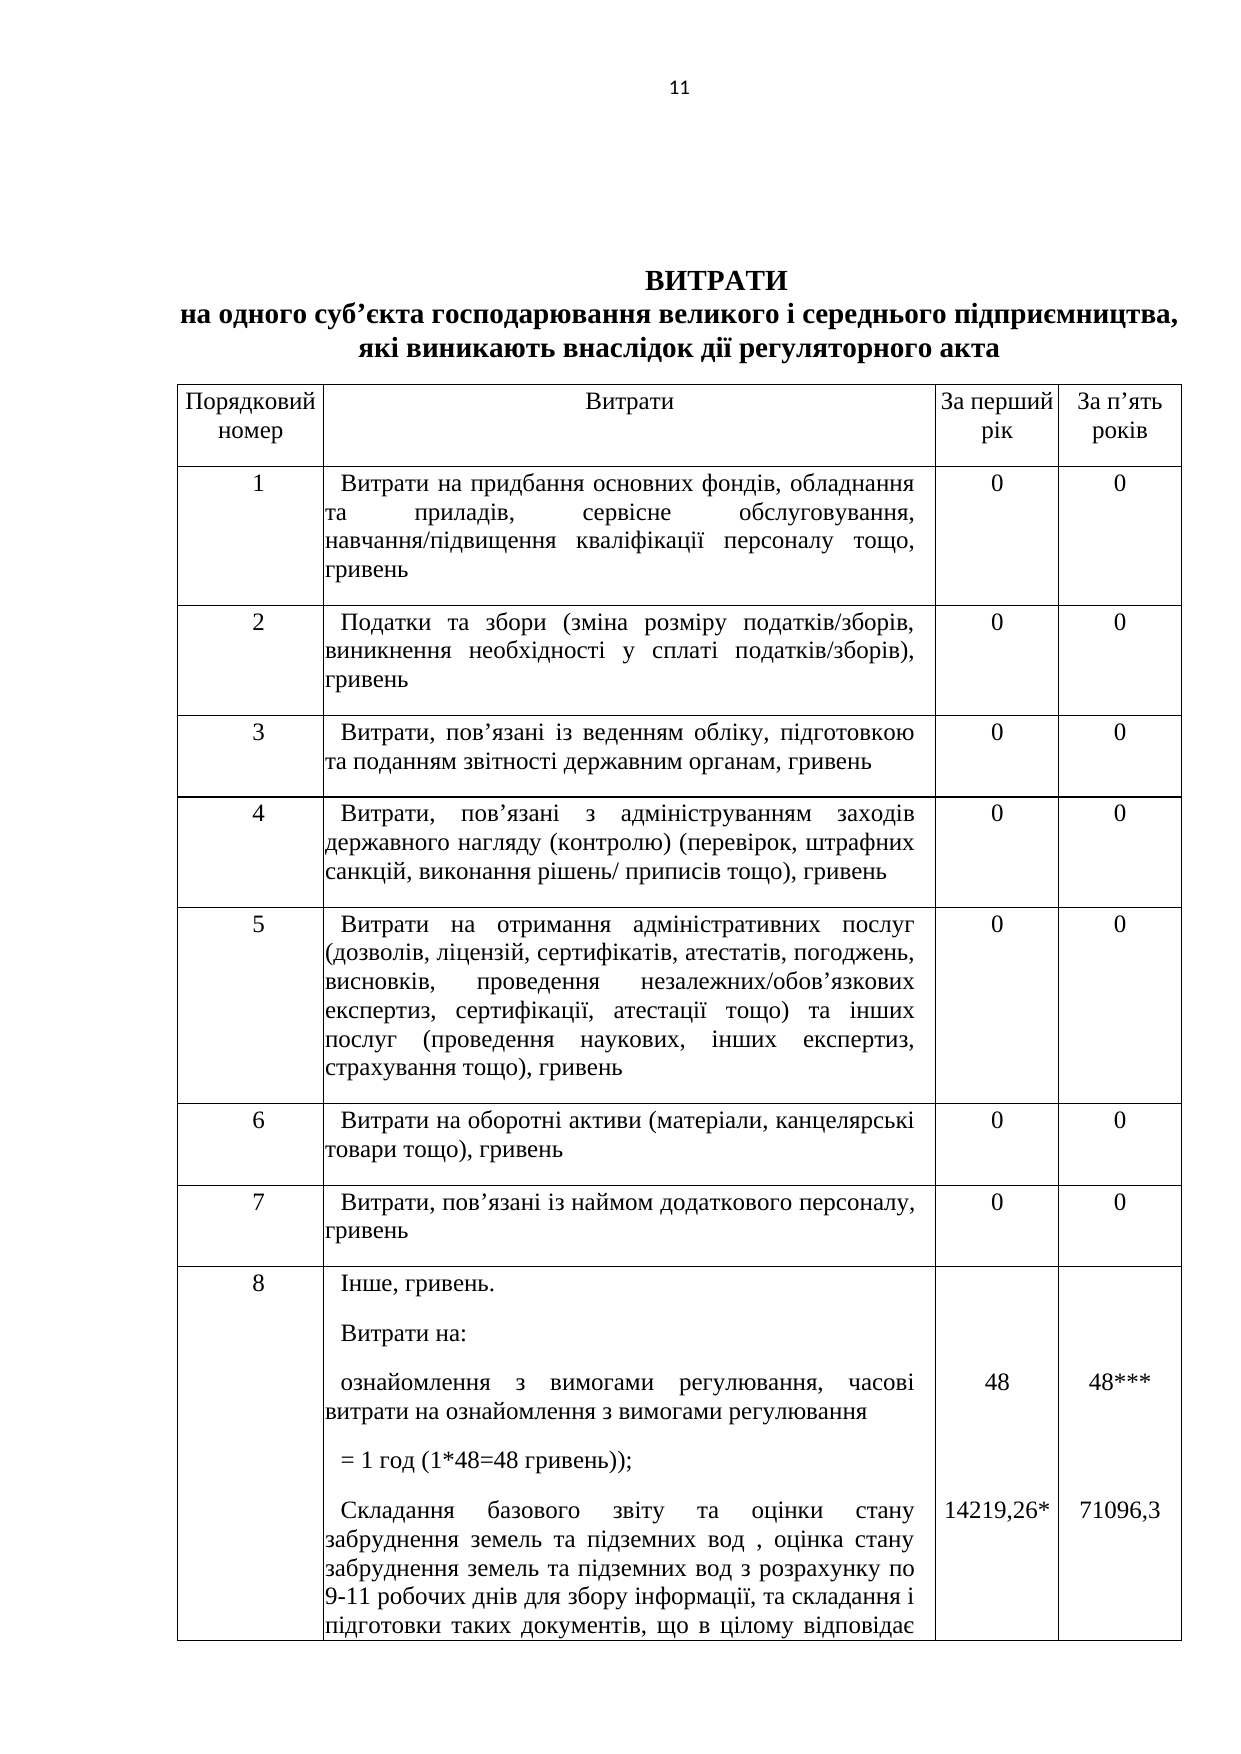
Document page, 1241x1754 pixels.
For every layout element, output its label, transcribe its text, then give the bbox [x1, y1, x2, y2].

table_cell 0 [1059, 1104, 1181, 1184]
table_cell Витрати на оборотні активи (матеріали, канцелярські товари тощо), гривень [324, 1104, 935, 1184]
table_cell 0 [936, 467, 1058, 605]
table_cell Витрати, пов’язані із наймом додаткового персоналу, гривень [324, 1186, 935, 1266]
table_cell Витрати на отримання адміністративних послуг (дозволів, ліцензій, сертифікатів, атестатів, погоджень, висновків, проведення незалежних/обов’язкових експертиз, сертифікації, атестації тощо) та інших послуг (проведення наукових, інших експертиз, страхування тощо), гривень [324, 908, 935, 1103]
table_cell 0 [936, 606, 1058, 715]
table_cell 0 [936, 908, 1058, 1103]
table_cell 0 [1059, 1186, 1181, 1266]
table_header Витрати [324, 385, 935, 466]
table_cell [324, 1267, 935, 1640]
table_cell 48 14219,26* [936, 1267, 1058, 1640]
table_cell Витрати, пов’язані з адмініструванням заходів державного нагляду (контролю) (перевірок, штрафних санкцій, виконання рішень/ приписів тощо), гривень [324, 798, 935, 907]
table_cell 1 [178, 467, 323, 605]
table_cell 0 [936, 1104, 1058, 1184]
table_cell 7 [178, 1186, 323, 1266]
table_header За перший рік [936, 385, 1058, 466]
table_cell 6 [178, 1104, 323, 1184]
table_header За п’ять років [1059, 385, 1181, 466]
table_cell Витрати на придбання основних фондів, обладнання та приладів, сервісне обслуговування, навчання/підвищення кваліфікації персоналу тощо, гривень [324, 467, 935, 605]
table_cell 0 [1059, 716, 1181, 796]
table_cell 0 [1059, 908, 1181, 1103]
table_cell 0 [1059, 467, 1181, 605]
table_cell 5 [178, 908, 323, 1103]
table_cell Податки та збори (зміна розміру податків/зборів, виникнення необхідності у сплаті податків/зборів), гривень [324, 606, 935, 715]
table_cell 2 [178, 606, 323, 715]
table_cell 0 [1059, 606, 1181, 715]
table_cell 0 [936, 716, 1058, 796]
table_cell 8 [178, 1267, 323, 1640]
table_cell 0 [1059, 798, 1181, 907]
table_cell 4 [178, 798, 323, 907]
text ВИТРАТИ на одного суб’єкта господарювання великого і середнього підприємництва, які виникають внаслідок дії регуляторного акта [177, 263, 1181, 363]
table_cell 0 [936, 1186, 1058, 1266]
table_header Порядковий номер [178, 385, 323, 466]
table_cell 0 [936, 798, 1058, 907]
table_cell 3 [178, 716, 323, 796]
table_cell Витрати, пов’язані із веденням обліку, підготовкою та поданням звітності державним органам, гривень [324, 716, 935, 796]
table_cell 48*** 71096,3 [1059, 1267, 1181, 1640]
